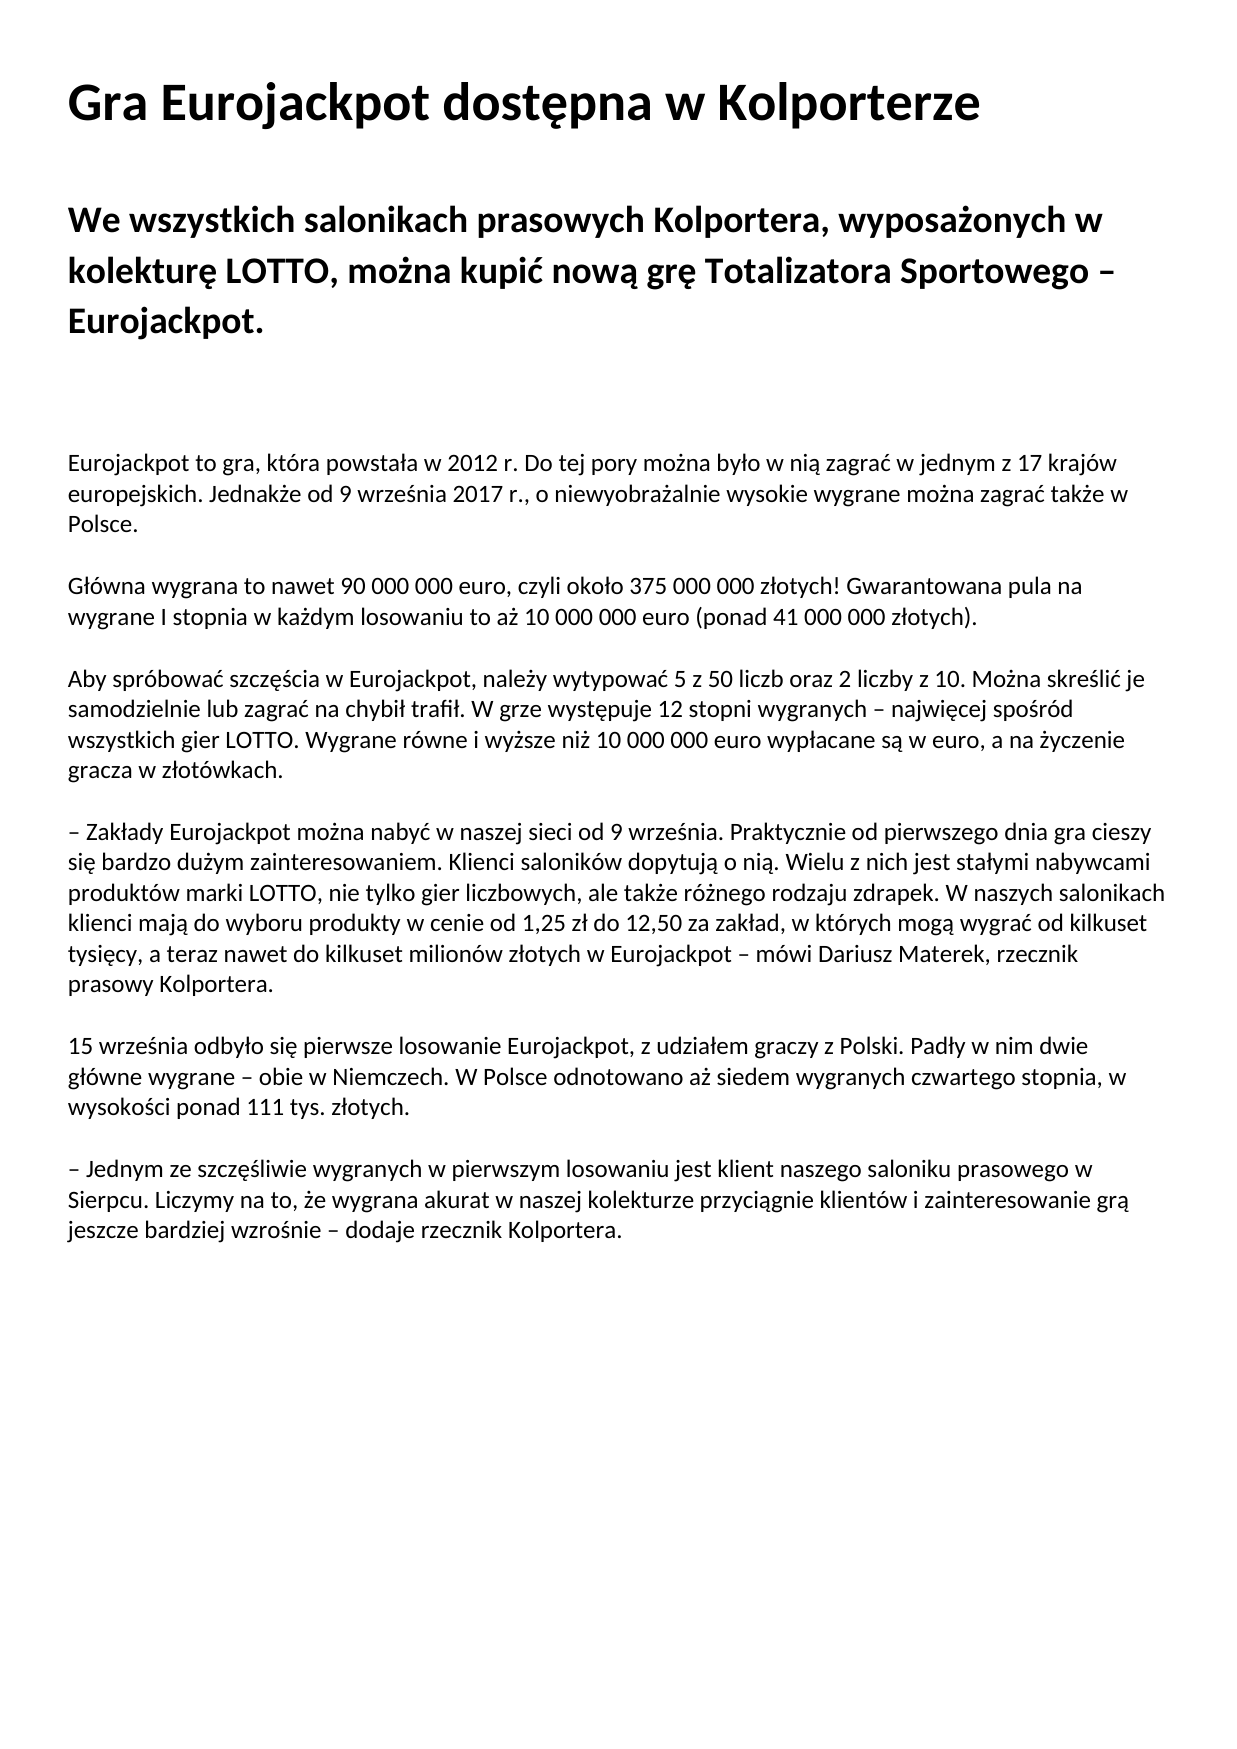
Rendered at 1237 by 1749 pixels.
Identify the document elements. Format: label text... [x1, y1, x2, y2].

text – Jednym ze szczęśliwie wygranych w pierwszym losowaniu jest klient naszego saloniku prasowego w Sierpcu. Liczymy na to, że wygrana akurat w naszej kolekturze przyciągnie klientów i zainteresowanie grą jeszcze bardziej wzrośnie – dodaje rzecznik Kolportera. [68, 1153, 1169, 1245]
text Aby spróbować szczęścia w Eurojackpot, należy wytypować 5 z 50 liczb oraz 2 liczby z 10. Można skreślić je samodzielnie lub zagrać na chybił trafił. W grze występuje 12 stopni wygranych – najwięcej spośród wszystkich gier LOTTO. Wygrane równe i wyższe niż 10 000 000 euro wypłacane są w euro, a na życzenie gracza w złotówkach. [68, 663, 1169, 785]
text Główna wygrana to nawet 90 000 000 euro, czyli około 375 000 000 złotych! Gwarantowana pula na wygrane I stopnia w każdym losowaniu to aż 10 000 000 euro (ponad 41 000 000 złotych). [68, 570, 1169, 631]
text We wszystkich salonikach prasowych Kolportera, wyposażonych w kolekturę LOTTO, można kupić nową grę Totalizatora Sportowego – Eurojackpot. [68, 196, 1169, 343]
text Gra Eurojackpot dostępna w Kolporterze [68, 68, 1169, 134]
text Eurojackpot to gra, która powstała w 2012 r. Do tej pory można było w nią zagrać w jednym z 17 krajów europejskich. Jednakże od 9 września 2017 r., o niewyobrażalnie wysokie wygrane można zagrać także w Polsce. [68, 448, 1169, 539]
text – Zakłady Eurojackpot można nabyć w naszej sieci od 9 września. Praktycznie od pierwszego dnia gra cieszy się bardzo dużym zainteresowaniem. Klienci saloników dopytują o nią. Wielu z nich jest stałymi nabywcami produktów marki LOTTO, nie tylko gier liczbowych, ale także różnego rodzaju zdrapek. W naszych salonikach klienci mają do wyboru produkty w cenie od 1,25 zł do 12,50 za zakład, w których mogą wygrać od kilkuset tysięcy, a teraz nawet do kilkuset milionów złotych w Eurojackpot – mówi Dariusz Materek, rzecznik prasowy Kolportera. [68, 816, 1169, 999]
text 15 września odbyło się pierwsze losowanie Eurojackpot, z udziałem graczy z Polski. Padły w nim dwie główne wygrane – obie w Niemczech. W Polsce odnotowano aż siedem wygranych czwartego stopnia, w wysokości ponad 111 tys. złotych. [68, 1030, 1169, 1122]
